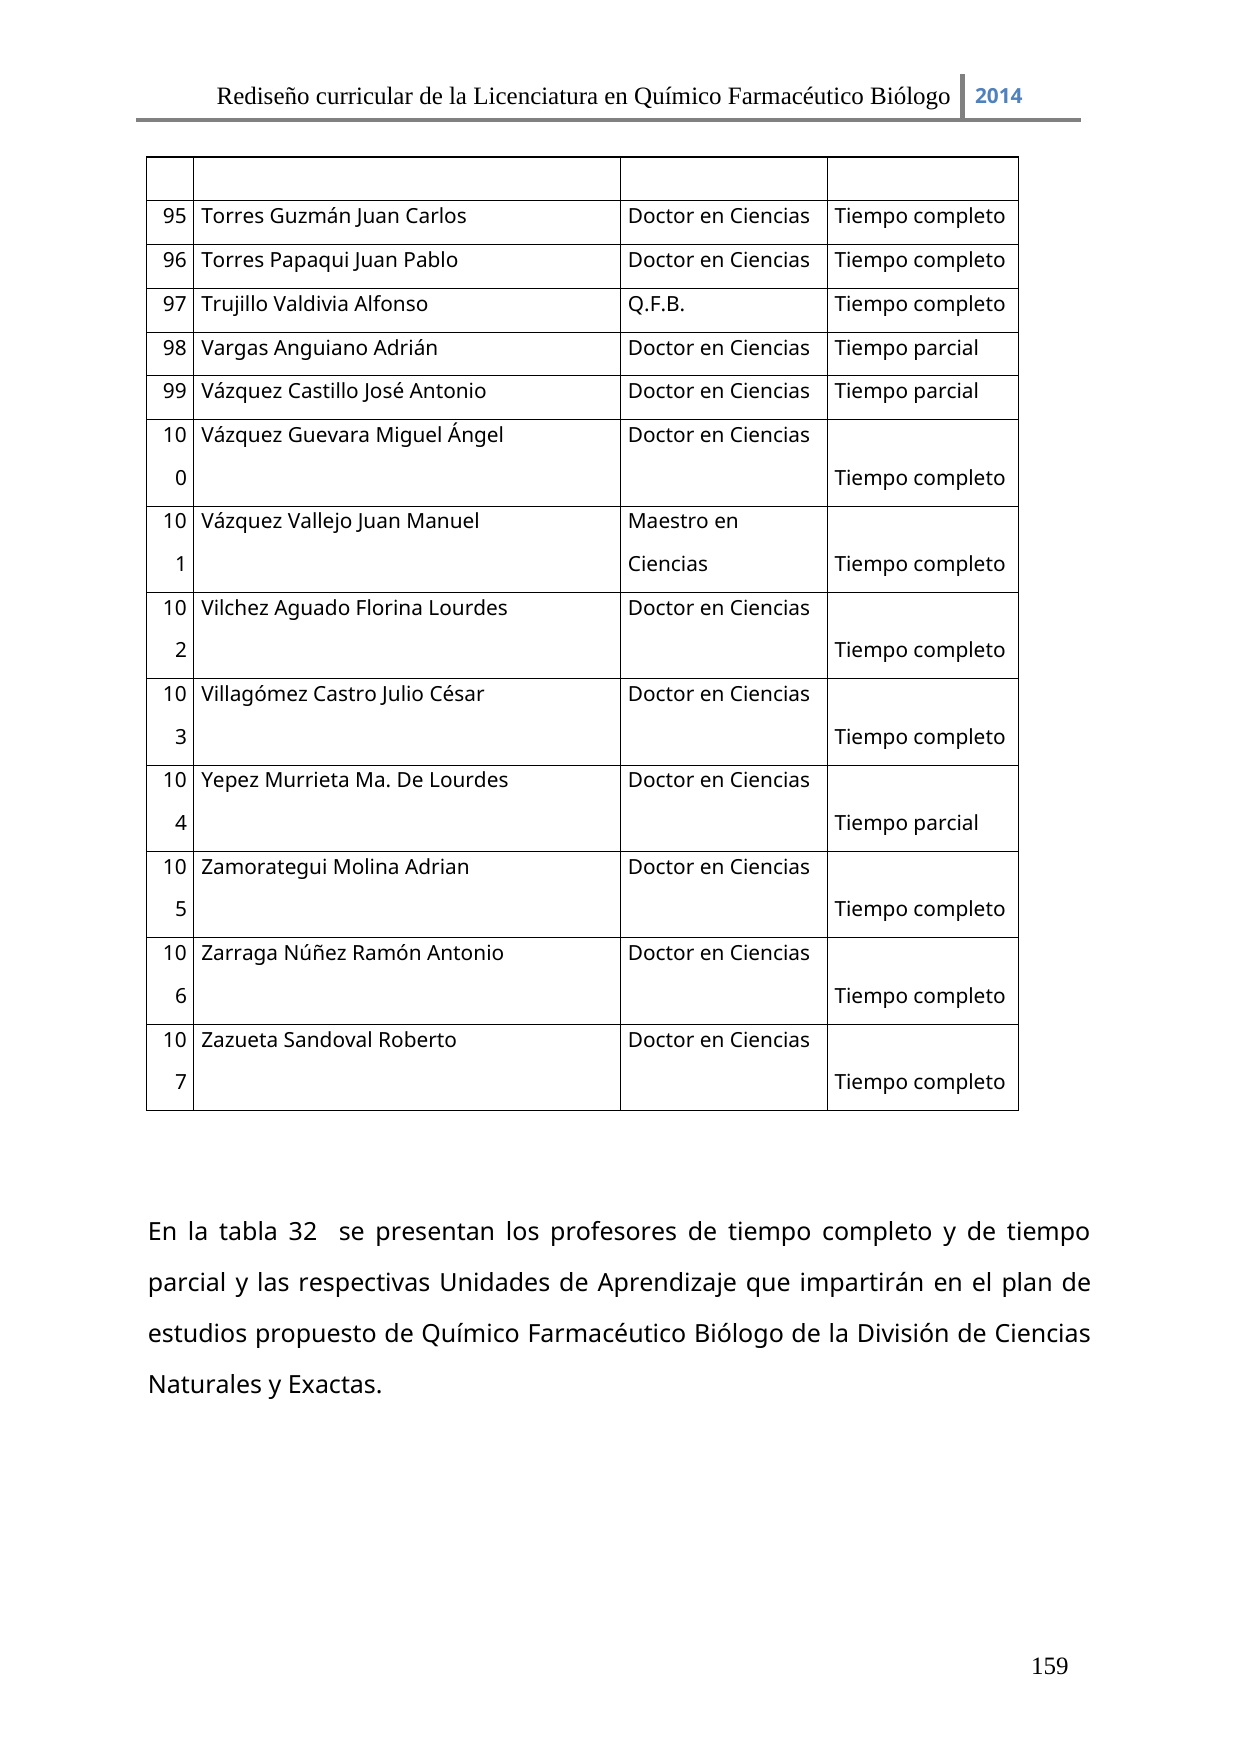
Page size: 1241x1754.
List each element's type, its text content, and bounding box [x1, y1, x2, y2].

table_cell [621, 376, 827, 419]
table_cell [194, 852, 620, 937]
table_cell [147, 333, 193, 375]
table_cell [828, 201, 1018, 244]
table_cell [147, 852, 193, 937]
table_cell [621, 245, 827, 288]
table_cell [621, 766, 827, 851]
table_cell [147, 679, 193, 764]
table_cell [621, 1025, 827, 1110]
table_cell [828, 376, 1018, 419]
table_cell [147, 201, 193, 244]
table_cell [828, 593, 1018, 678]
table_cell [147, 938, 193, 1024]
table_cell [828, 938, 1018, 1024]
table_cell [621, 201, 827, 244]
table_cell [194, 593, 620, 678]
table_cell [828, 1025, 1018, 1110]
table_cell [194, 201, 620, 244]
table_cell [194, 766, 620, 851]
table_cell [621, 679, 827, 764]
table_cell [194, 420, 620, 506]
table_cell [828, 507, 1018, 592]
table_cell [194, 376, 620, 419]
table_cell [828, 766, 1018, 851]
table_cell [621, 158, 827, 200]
text En la tabla 32 se presentan los profesores de tiempo completo y de tiempo parcial y las respectivas Unidades de Aprendizaje que impartirán en el plan de estudios propuesto de Químico Farmacéutico Biólogo de la División de Ciencias Naturales y Exactas. [148, 1213, 1092, 1400]
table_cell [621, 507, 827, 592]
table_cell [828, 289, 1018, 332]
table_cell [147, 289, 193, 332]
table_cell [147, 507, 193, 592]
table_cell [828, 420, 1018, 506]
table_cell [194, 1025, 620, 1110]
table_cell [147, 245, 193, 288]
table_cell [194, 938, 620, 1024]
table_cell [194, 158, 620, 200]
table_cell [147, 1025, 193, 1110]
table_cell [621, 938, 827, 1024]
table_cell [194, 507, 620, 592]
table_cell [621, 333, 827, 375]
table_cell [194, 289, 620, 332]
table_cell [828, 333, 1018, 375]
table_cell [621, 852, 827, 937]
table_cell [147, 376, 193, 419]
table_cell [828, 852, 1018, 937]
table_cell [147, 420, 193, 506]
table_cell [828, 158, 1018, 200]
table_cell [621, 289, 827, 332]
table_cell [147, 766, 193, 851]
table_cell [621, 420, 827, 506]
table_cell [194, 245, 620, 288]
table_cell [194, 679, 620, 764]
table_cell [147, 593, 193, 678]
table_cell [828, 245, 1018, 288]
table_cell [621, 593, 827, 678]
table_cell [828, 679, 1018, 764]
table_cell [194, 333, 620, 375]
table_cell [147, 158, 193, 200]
